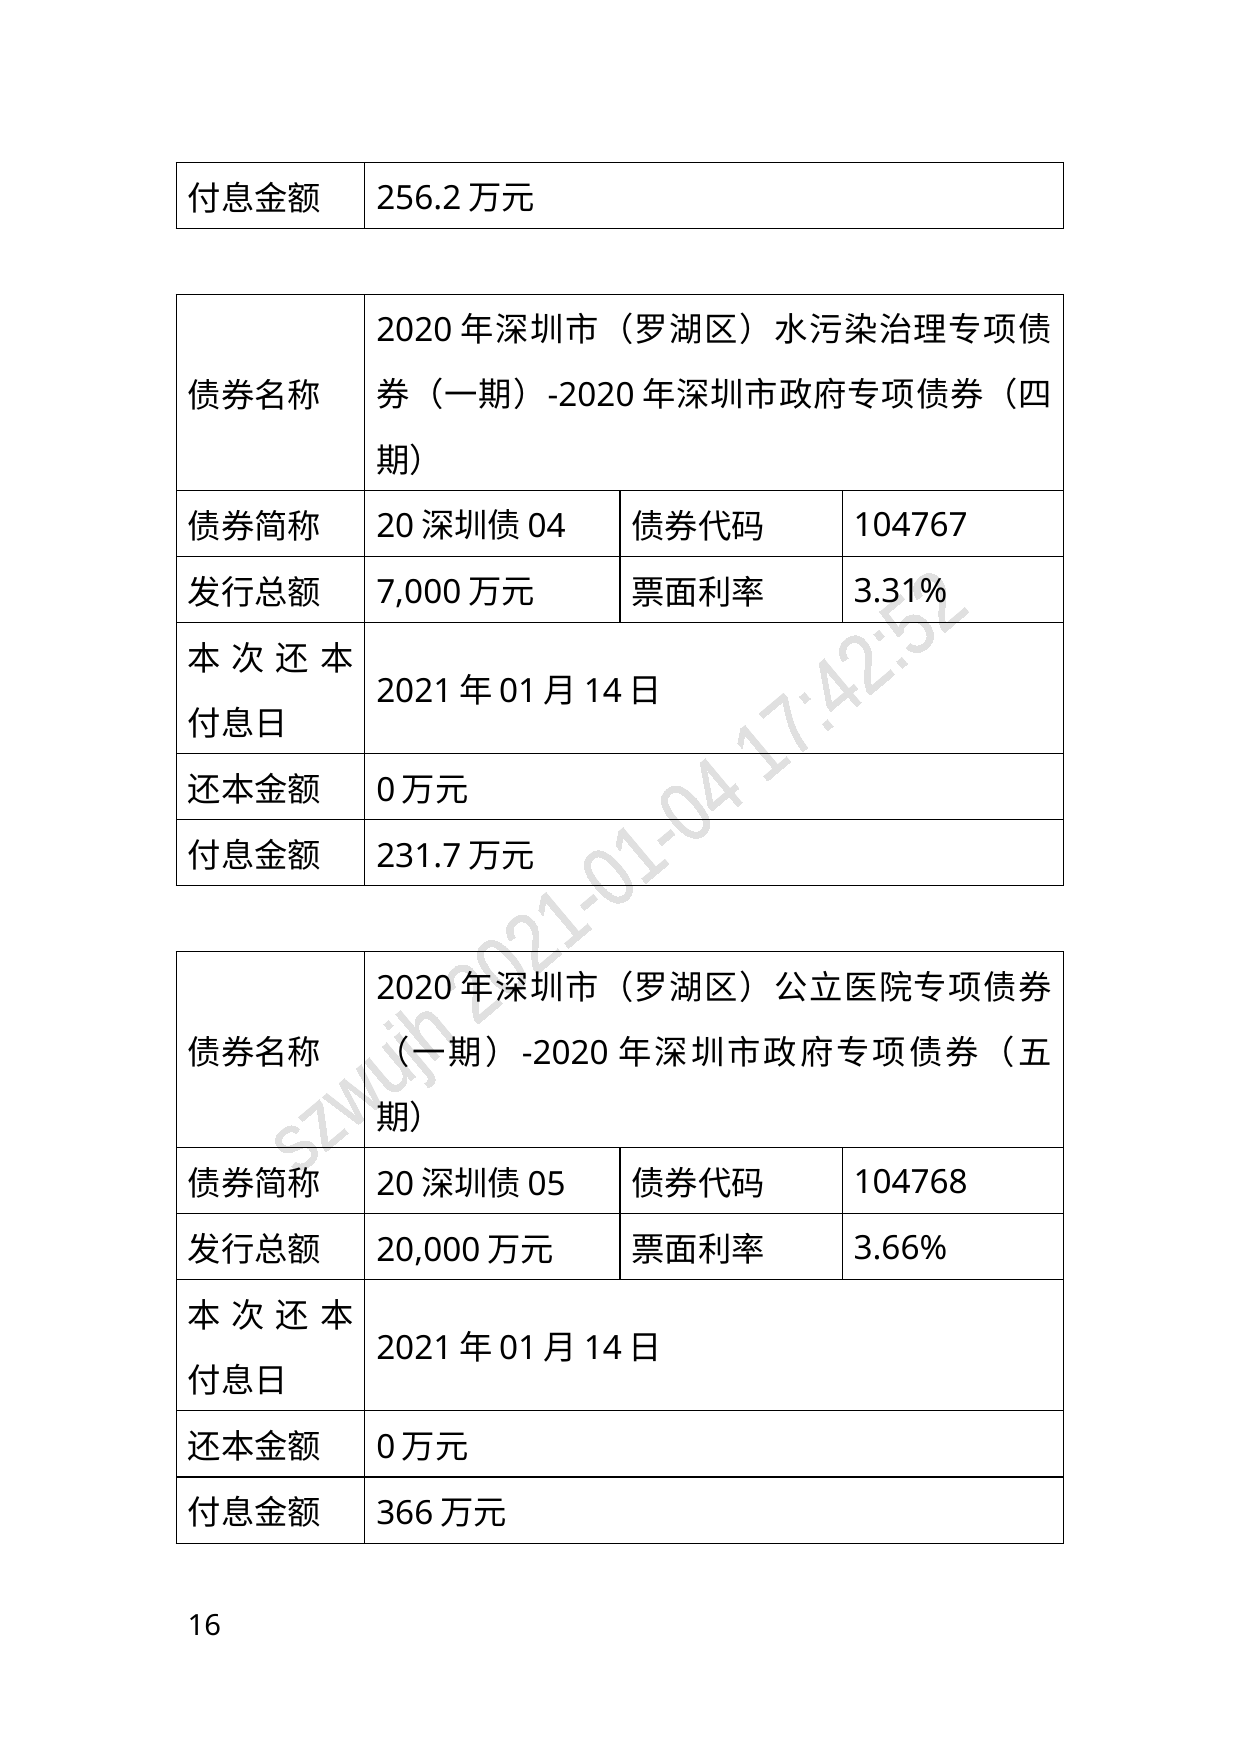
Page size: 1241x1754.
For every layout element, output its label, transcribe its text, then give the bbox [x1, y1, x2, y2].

table_cell 本次还本付息日 [177, 1280, 364, 1410]
table_cell 债券简称 [177, 491, 364, 556]
table_cell 本次还本付息日 [177, 623, 364, 753]
table_cell 付息金额 [177, 163, 364, 228]
table_cell 256.2万元 [365, 163, 1063, 228]
table_cell 还本金额 [177, 754, 364, 819]
table_cell 20,000万元 [365, 1214, 619, 1279]
table_cell 2021年01月14日 [365, 1280, 1063, 1410]
table_cell 0万元 [365, 754, 1063, 819]
table_header 2020年深圳市（罗湖区）水污染治理专项债券（一期）-2020年深圳市政府专项债券（四期） [365, 295, 1063, 490]
table_cell 231.7万元 [365, 820, 1063, 885]
table_header 债券名称 [177, 295, 364, 490]
table_cell 104768 [843, 1148, 1063, 1213]
table_cell 0万元 [365, 1411, 1063, 1476]
table_cell 2021年01月14日 [365, 623, 1063, 753]
table_cell 7,000万元 [365, 557, 619, 622]
table_cell 债券代码 [621, 1148, 842, 1213]
table_cell 发行总额 [177, 1214, 364, 1279]
table_header 债券名称 [177, 952, 364, 1147]
table_cell 债券简称 [177, 1148, 364, 1213]
table_cell 366万元 [365, 1478, 1063, 1542]
table_cell 票面利率 [621, 1214, 842, 1279]
table_cell 票面利率 [621, 557, 842, 622]
table_cell 104767 [843, 491, 1063, 556]
table_cell 债券代码 [621, 491, 842, 556]
table_cell 发行总额 [177, 557, 364, 622]
table_cell 20深圳债04 [365, 491, 619, 556]
table_cell 3.31% [843, 557, 1063, 622]
table_cell 付息金额 [177, 1478, 364, 1542]
table_header 2020年深圳市（罗湖区）公立医院专项债券（一期）-2020年深圳市政府专项债券（五期） [365, 952, 1063, 1147]
table_cell 3.66% [843, 1214, 1063, 1279]
table_cell 20深圳债05 [365, 1148, 619, 1213]
table_cell 付息金额 [177, 820, 364, 885]
table_cell 还本金额 [177, 1411, 364, 1476]
